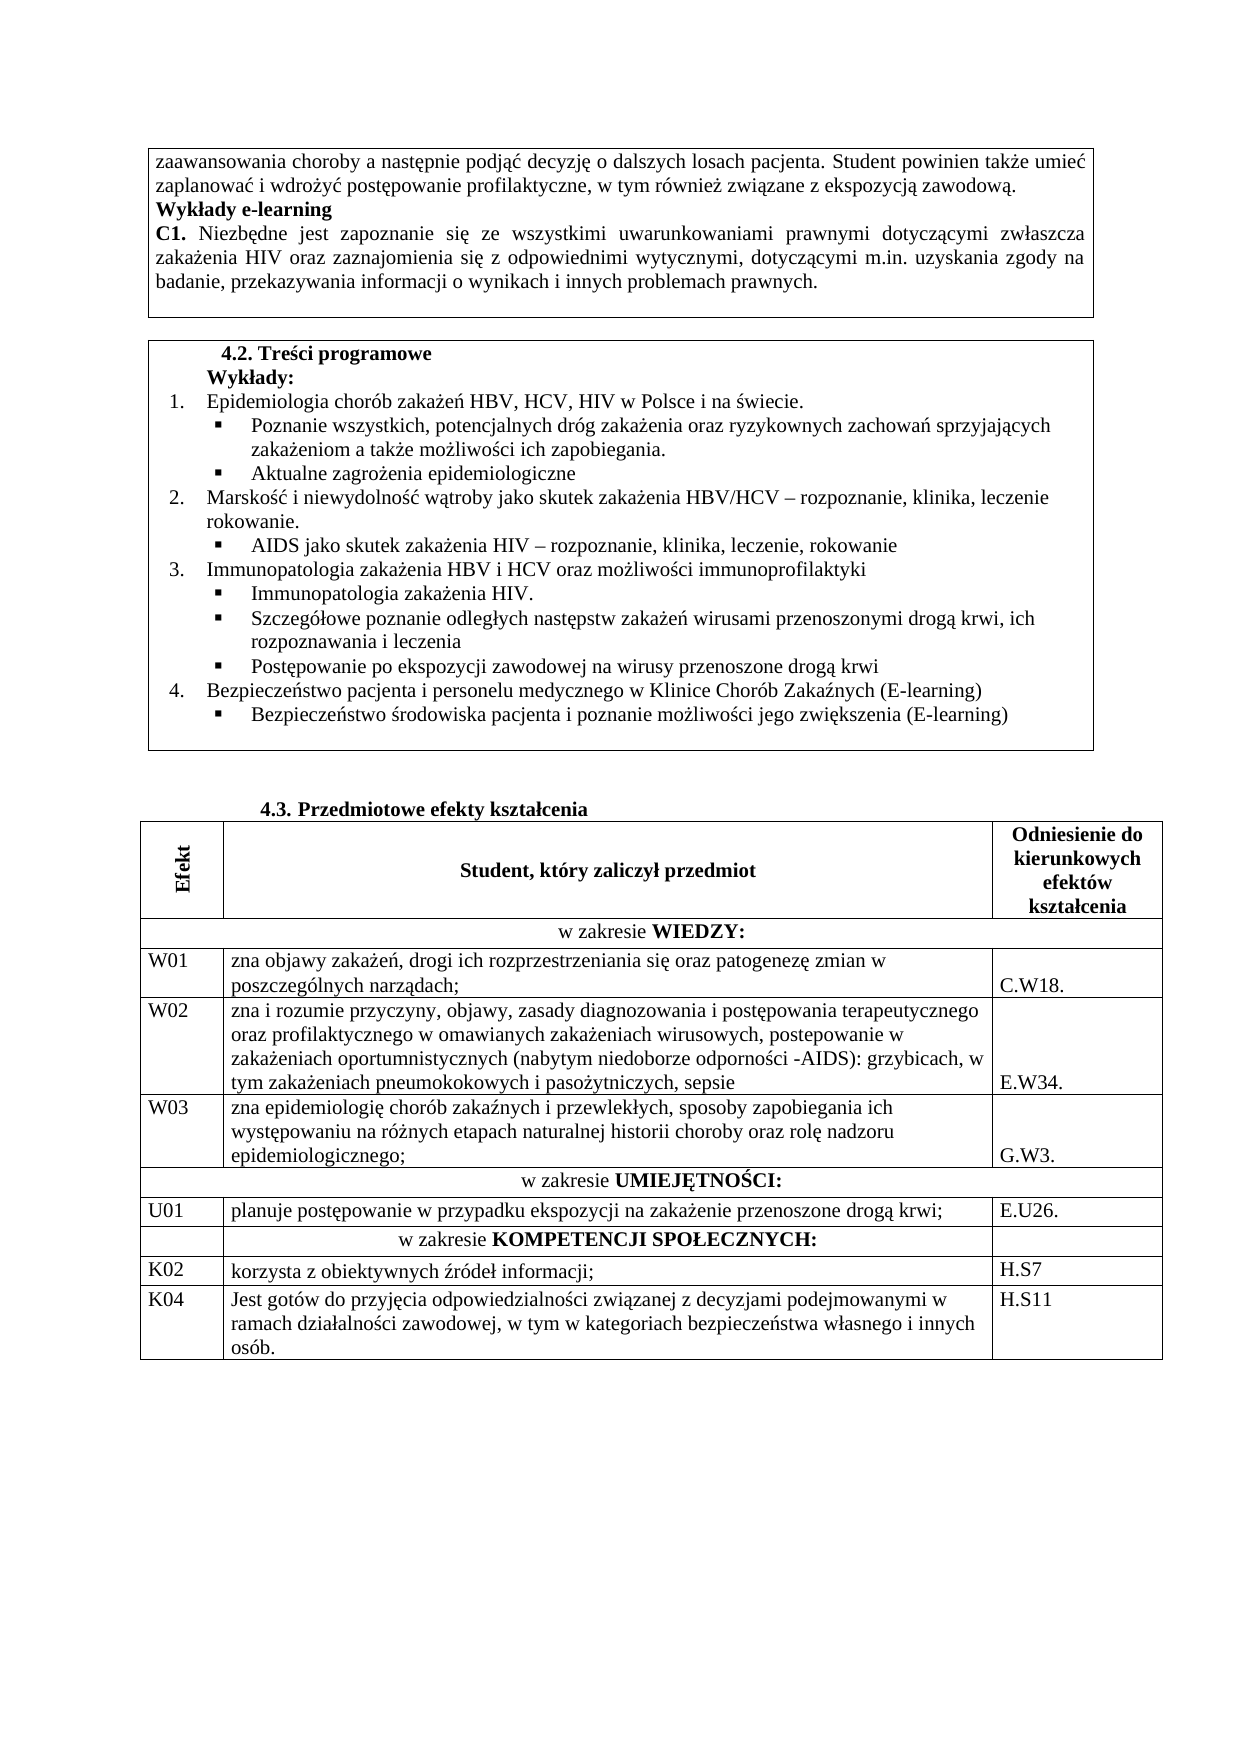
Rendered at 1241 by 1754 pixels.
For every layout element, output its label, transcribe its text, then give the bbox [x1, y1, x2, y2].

table_cell korzysta z obiektywnych źródeł informacji; [224, 1257, 992, 1285]
table_header Student, który zaliczył przedmiot [224, 822, 992, 918]
table_cell W02 [141, 998, 223, 1094]
table_cell E.U26. [993, 1198, 1162, 1226]
table_cell K02 [141, 1257, 223, 1285]
table_cell w zakresie UMIEJĘTNOŚCI: [141, 1168, 1162, 1197]
table_header Odniesienie do kierunkowych efektów kształcenia [993, 822, 1162, 918]
table_cell Jest gotów do przyjęcia odpowiedzialności związanej z decyzjami podejmowanymi w ramach działalności zawodowej, w tym w kategoriach bezpieczeństwa własnego i innych osób. [224, 1286, 992, 1359]
table_cell G.W3. [993, 1095, 1162, 1167]
table_header Efekt [141, 822, 223, 918]
table_cell zna epidemiologię chorób zakaźnych i przewlekłych, sposoby zapobiegania ich występowaniu na różnych etapach naturalnej historii choroby oraz rolę nadzoru epidemiologicznego; [224, 1095, 992, 1167]
table_cell U01 [141, 1198, 223, 1226]
table_cell C.W18. [993, 949, 1162, 997]
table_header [149, 149, 1093, 317]
table_cell E.W34. [993, 998, 1162, 1094]
table_cell H.S7 [993, 1257, 1162, 1285]
table_cell w zakresie KOMPETENCJI SPOŁECZNYCH: [224, 1227, 992, 1256]
list Przedmiotowe efekty kształcenia [260, 796, 1093, 821]
table_cell w zakresie WIEDZY: [141, 919, 1162, 947]
table_cell zna objawy zakażeń, drogi ich rozprzestrzeniania się oraz patogenezę zmian w poszczególnych narządach; [224, 949, 992, 997]
table_cell W01 [141, 949, 223, 997]
table_cell W03 [141, 1095, 223, 1167]
table_cell H.S11 [993, 1286, 1162, 1359]
table_cell planuje postępowanie w przypadku ekspozycji na zakażenie przenoszone drogą krwi; [224, 1198, 992, 1226]
table_header 4.2. Treści programowe Wykłady: Epidemiologia chorób zakażeń HBV, HCV, HIV w Polsce i na świecie. Poznanie wszystkich, potencjalnych dróg zakażenia oraz ryzykownych zachowań sprzyjających zakażeniom a także możliwości ich zapobiegania. Aktualne zagrożenia epidemiologiczne Marskość i niewydolność wątroby jako skutek zakażenia HBV/HCV – rozpoznanie, klinika, leczenie rokowanie. AIDS jako skutek zakażenia HIV – rozpoznanie, klinika, leczenie, rokowanie Immunopatologia zakażenia HBV i HCV oraz możliwości immunoprofilaktyki Immunopatologia zakażenia HIV. Szczegółowe poznanie odległych następstw zakażeń wirusami przenoszonymi drogą krwi, ich rozpoznawania i leczenia Postępowanie po ekspozycji zawodowej na wirusy przenoszone drogą krwi Bezpieczeństwo pacjenta i personelu medycznego w Klinice Chorób Zakaźnych (E-learning) Bezpieczeństwo środowiska pacjenta i poznanie możliwości jego zwiększenia (E-learning) [149, 341, 1093, 750]
table_cell [993, 1227, 1162, 1256]
table_cell zna i rozumie przyczyny, objawy, zasady diagnozowania i postępowania terapeutycznego oraz profilaktycznego w omawianych zakażeniach wirusowych, postepowanie w zakażeniach oportumnistycznych (nabytym niedoborze odporności -AIDS): grzybicach, w tym zakażeniach pneumokokowych i pasożytniczych, sepsie [224, 998, 992, 1094]
table_cell K04 [141, 1286, 223, 1359]
table_cell [141, 1227, 223, 1256]
